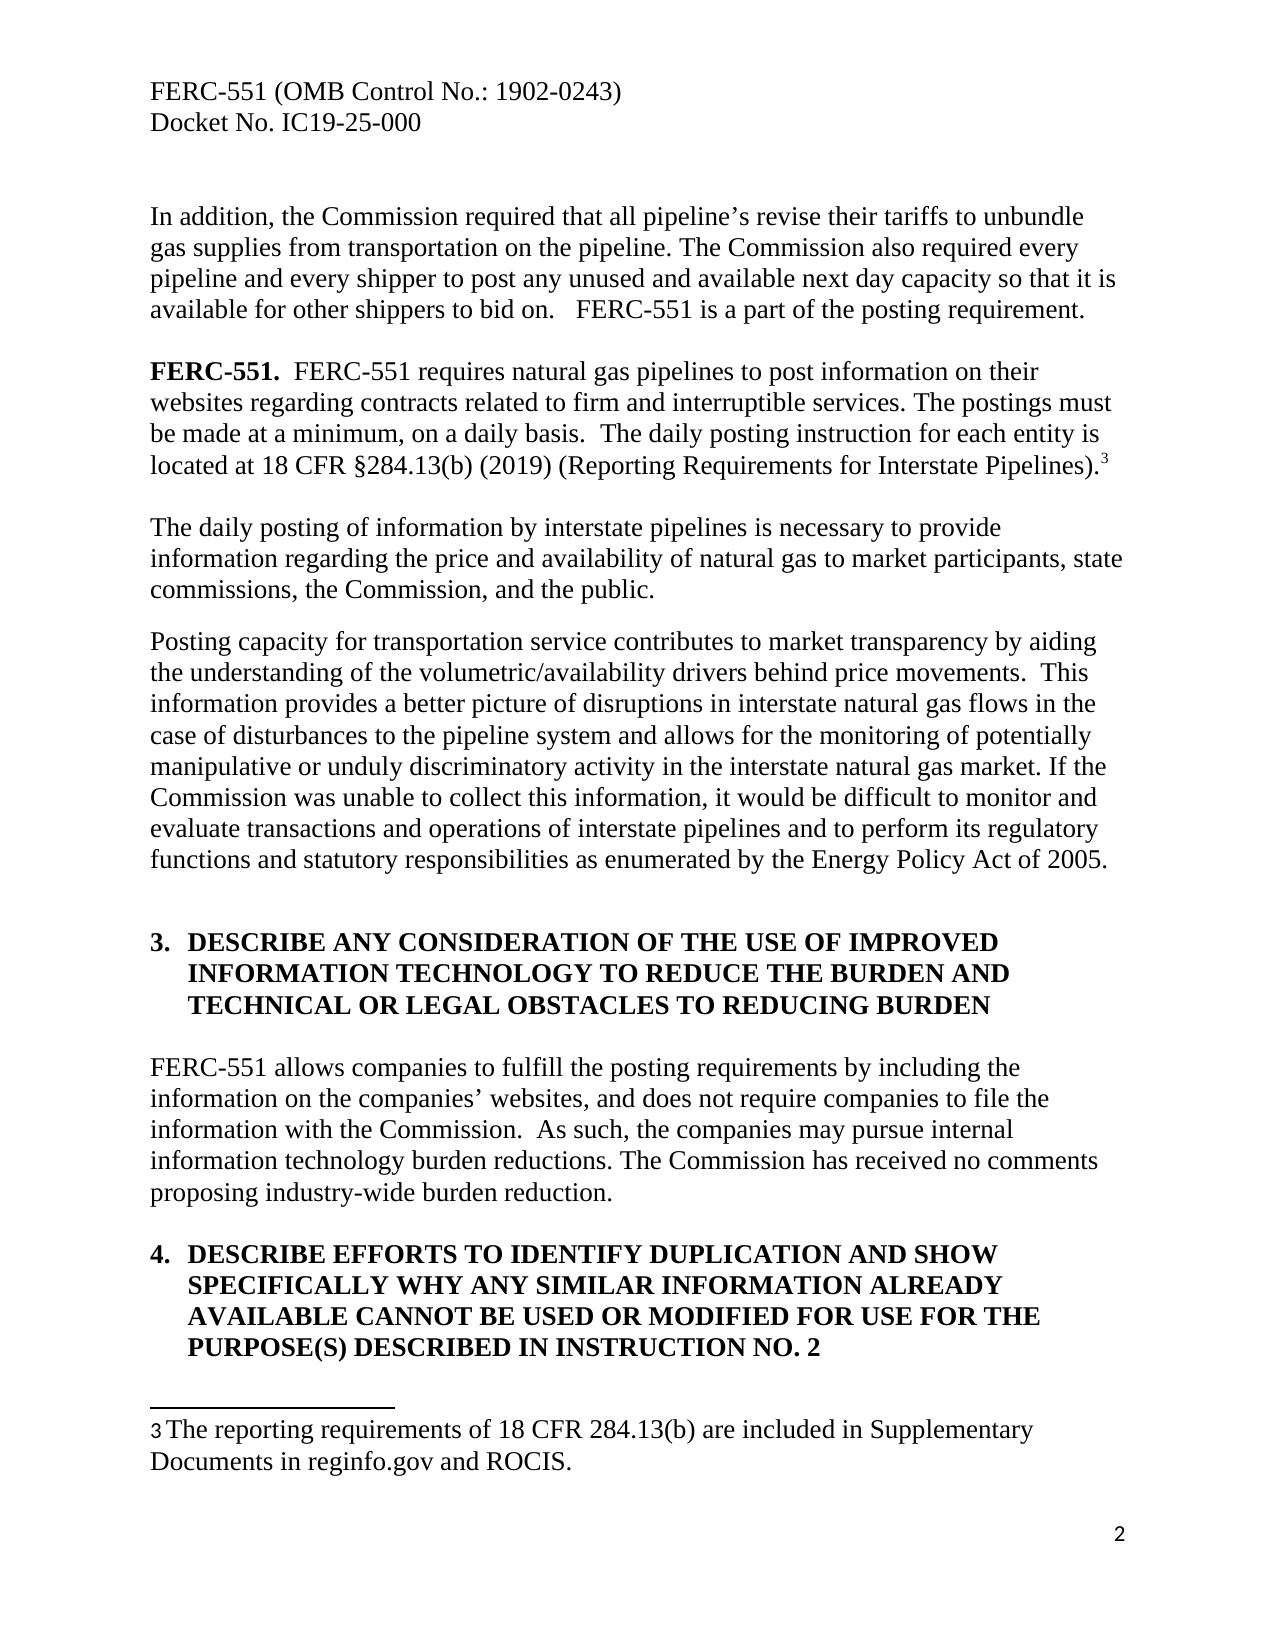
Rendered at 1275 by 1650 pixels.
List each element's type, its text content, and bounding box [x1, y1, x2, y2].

text FERC-551. FERC-551 requires natural gas pipelines to post information on their websites regarding contracts related to firm and interruptible services. The postings must be made at a minimum, on a daily basis. The daily posting instruction for each entity is located at 18 CFR §284.13(b) (2019) (Reporting Requirements for Interstate Pipelines). [150, 355, 1125, 480]
list DESCRIBE ANY CONSIDERATION OF THE USE OF IMPROVED INFORMATION TECHNOLOGY TO REDUCE THE BURDEN AND TECHNICAL OR LEGAL OBSTACLES TO REDUCING BURDEN [150, 926, 1125, 1020]
text In addition, the Commission required that all pipeline’s revise their tariffs to unbundle gas supplies from transportation on the pipeline. The Commission also required every pipeline and every shipper to post any unused and available next day capacity so that it is available for other shippers to bid on. FERC-551 is a part of the posting requirement. [150, 199, 1125, 324]
text FERC-551 allows companies to fulfill the posting requirements by including the information on the companies’ websites, and does not require companies to file the information with the Commission. As such, the companies may pursue internal information technology burden reductions. The Commission has received no comments proposing industry-wide burden reduction. [150, 1051, 1125, 1207]
text Posting capacity for transportation service contributes to market transparency by aiding the understanding of the volumetric/availability drivers behind price movements. This information provides a better picture of disruptions in interstate natural gas flows in the case of disturbances to the pipeline system and allows for the monitoring of potentially manipulative or unduly discriminatory activity in the interstate natural gas market. If the Commission was unable to collect this information, it would be difficult to monitor and evaluate transactions and operations of interstate pipelines and to perform its regulatory functions and statutory responsibilities as enumerated by the Energy Policy Act of 2005. [150, 625, 1125, 874]
list DESCRIBE EFFORTS TO IDENTIFY DUPLICATION AND SHOW SPECIFICALLY WHY ANY SIMILAR INFORMATION ALREADY AVAILABLE CANNOT BE USED OR MODIFIED FOR USE FOR THE PURPOSE(S) DESCRIBED IN INSTRUCTION NO. 2 [150, 1238, 1125, 1362]
text The daily posting of information by interstate pipelines is necessary to provide information regarding the price and availability of natural gas to market participants, state commissions, the Commission, and the public. [150, 511, 1125, 604]
